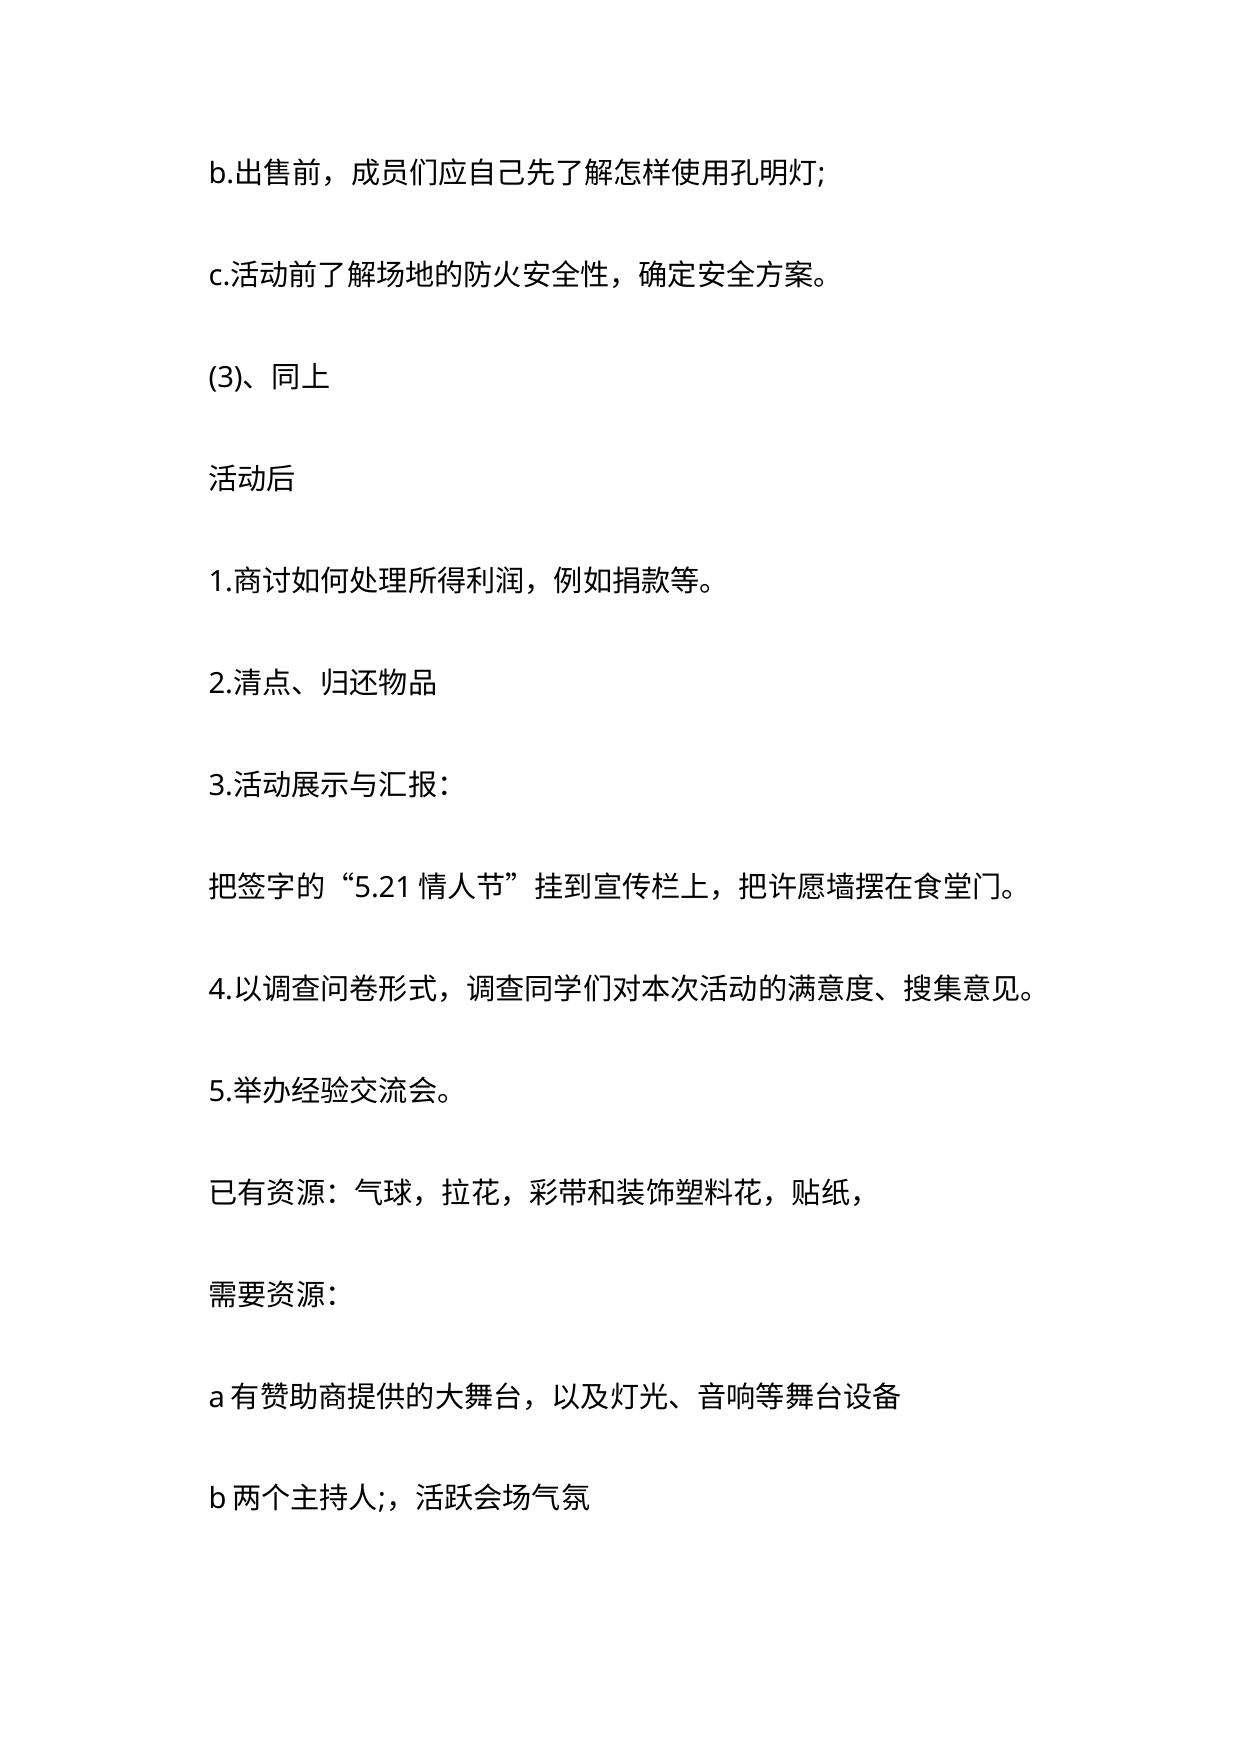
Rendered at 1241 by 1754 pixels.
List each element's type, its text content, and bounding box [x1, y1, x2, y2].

text 需要资源： [150, 1271, 1090, 1314]
text a有赞助商提供的大舞台，以及灯光、音响等舞台设备 [150, 1373, 1090, 1416]
text b两个主持人;，活跃会场气氛 [150, 1475, 1090, 1517]
text 1.商讨如何处理所得利润，例如捐款等。 [150, 558, 1090, 600]
text 把签字的“5.21情人节”挂到宣传栏上，把许愿墙摆在食堂门。 [150, 864, 1090, 906]
text 5.举办经验交流会。 [150, 1068, 1090, 1110]
text 3.活动展示与汇报： [150, 762, 1090, 804]
text 4.以调查问卷形式，调查同学们对本次活动的满意度、搜集意见。 [150, 966, 1090, 1008]
text 已有资源：气球，拉花，彩带和装饰塑料花，贴纸， [150, 1169, 1090, 1212]
text 2.清点、归还物品 [150, 660, 1090, 702]
text c.活动前了解场地的防火安全性，确定安全方案。 [150, 252, 1090, 294]
text (3)、同上 [150, 354, 1090, 396]
text b.出售前，成员们应自己先了解怎样使用孔明灯; [150, 150, 1090, 192]
text 活动后 [150, 456, 1090, 498]
